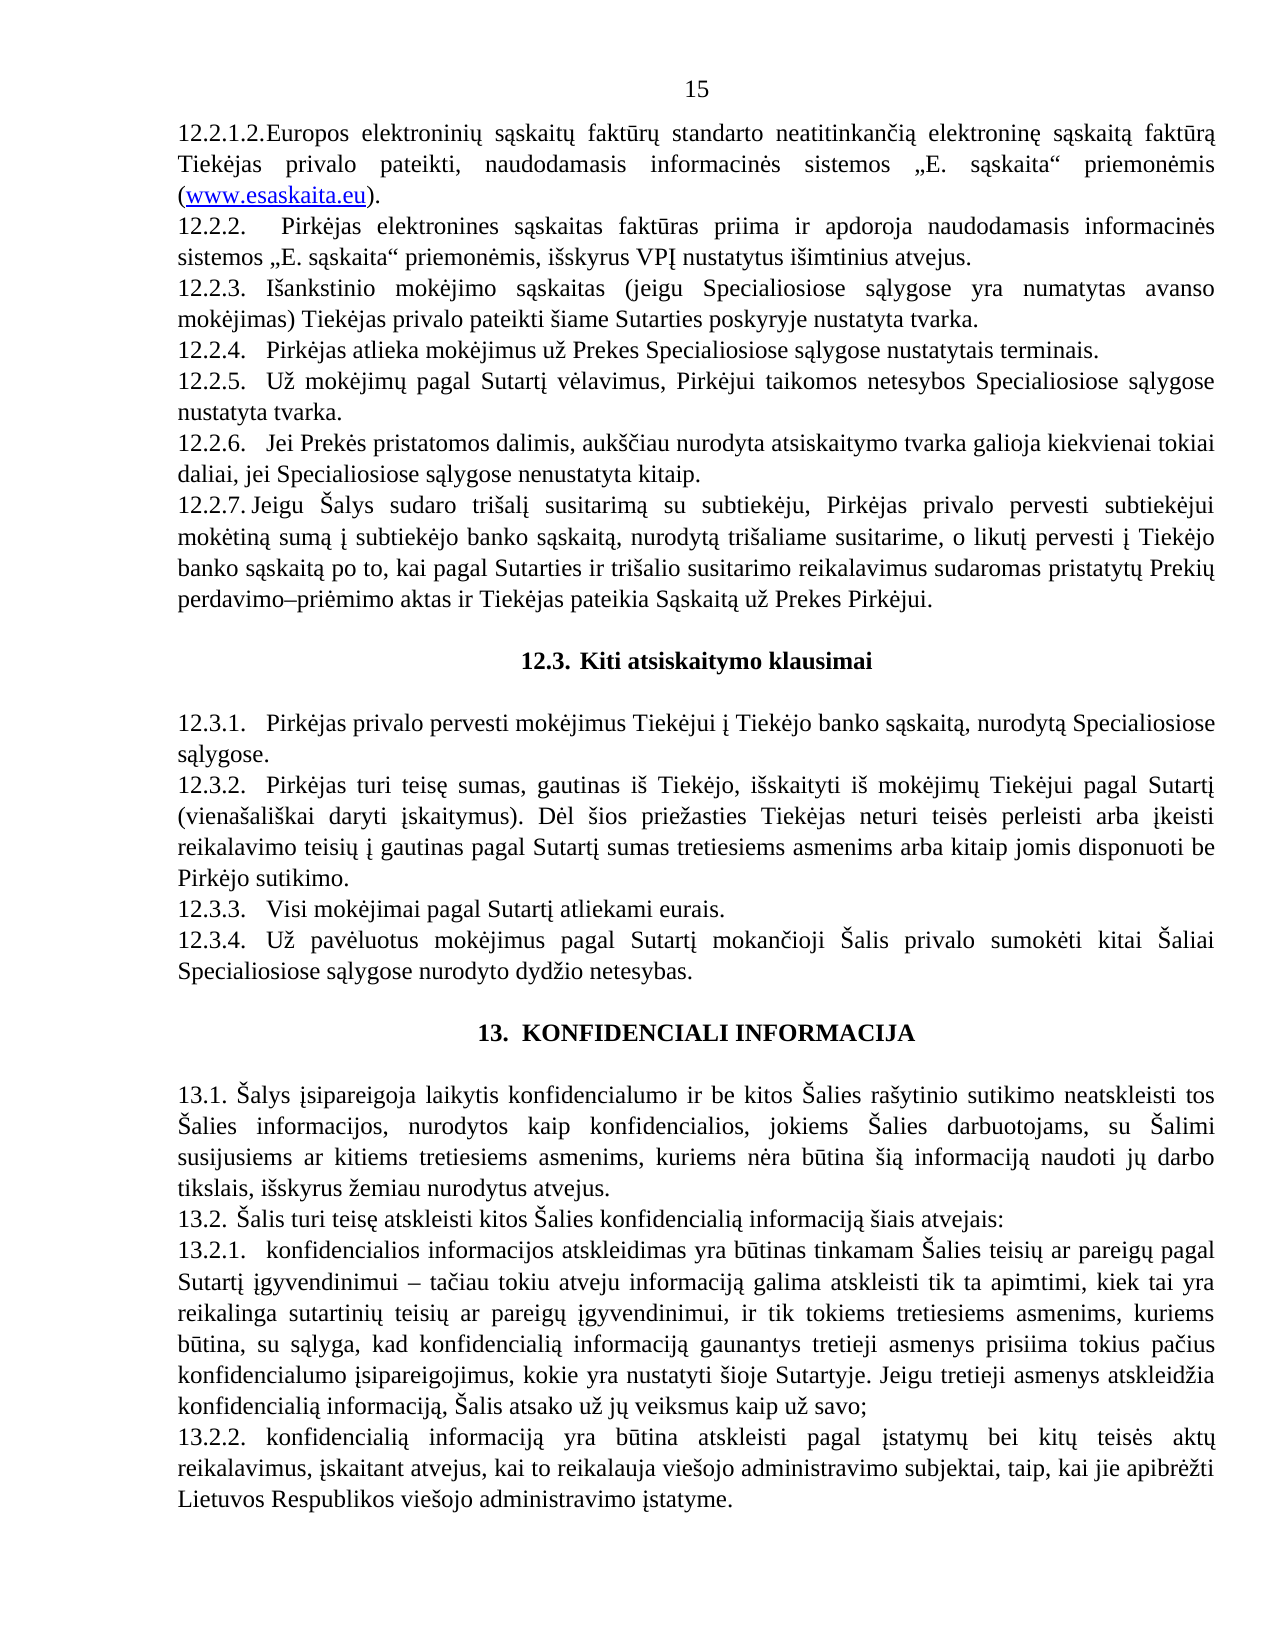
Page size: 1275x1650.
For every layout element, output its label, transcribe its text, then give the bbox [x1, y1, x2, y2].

text 12.3.3. Visi mokėjimai pagal Sutartį atliekami eurais. [177, 894, 1216, 923]
text 12.2.3. Išankstinio mokėjimo sąskaitas (jeigu Specialiosiose sąlygose yra numatytas avanso mokėjimas) Tiekėjas privalo pateikti šiame Sutarties poskyryje nustatyta tvarka. [177, 273, 1216, 333]
text 12.2.6. Jei Prekės pristatomos dalimis, aukščiau nurodyta atsiskaitymo tvarka galioja kiekvienai tokiai daliai, jei Specialiosiose sąlygose nenustatyta kitaip. [177, 428, 1216, 488]
text 13. Konfidenciali informacija [177, 1018, 1216, 1047]
text 12.3.2. Pirkėjas turi teisę sumas, gautinas iš Tiekėjo, išskaityti iš mokėjimų Tiekėjui pagal Sutartį (vienašališkai daryti įskaitymus). Dėl šios priežasties Tiekėjas neturi teisės perleisti arba įkeisti reikalavimo teisių į gautinas pagal Sutartį sumas tretiesiems asmenims arba kitaip jomis disponuoti be Pirkėjo sutikimo. [177, 770, 1216, 892]
text 12.3. Kiti atsiskaitymo klausimai [177, 646, 1216, 674]
text 12.3.1. Pirkėjas privalo pervesti mokėjimus Tiekėjui į Tiekėjo banko sąskaitą, nurodytą Specialiosiose sąlygose. [177, 708, 1216, 768]
text 12.3.4. Už pavėluotus mokėjimus pagal Sutartį mokančioji Šalis privalo sumokėti kitai Šaliai Specialiosiose sąlygose nurodyto dydžio netesybas. [177, 925, 1216, 985]
text 12.2.2. Pirkėjas elektronines sąskaitas faktūras priima ir apdoroja naudodamasis informacinės sistemos „E. sąskaita“ priemonėmis, išskyrus VPĮ nustatytus išimtinius atvejus. [177, 211, 1216, 271]
text 12.2.4. Pirkėjas atlieka mokėjimus už Prekes Specialiosiose sąlygose nustatytais terminais. [177, 335, 1216, 364]
text 13.2.1. konfidencialios informacijos atskleidimas yra būtinas tinkamam Šalies teisių ar pareigų pagal Sutartį įgyvendinimui – tačiau tokiu atveju informaciją galima atskleisti tik ta apimtimi, kiek tai yra reikalinga sutartinių teisių ar pareigų įgyvendinimui, ir tik tokiems tretiesiems asmenims, kuriems būtina, su sąlyga, kad konfidencialią informaciją gaunantys tretieji asmenys prisiima tokius pačius konfidencialumo įsipareigojimus, kokie yra nustatyti šioje Sutartyje. Jeigu tretieji asmenys atskleidžia konfidencialią informaciją, Šalis atsako už jų veiksmus kaip už savo; [177, 1236, 1216, 1419]
text 13.2. Šalis turi teisę atskleisti kitos Šalies konfidencialią informaciją šiais atvejais: [177, 1204, 1216, 1233]
text 12.2.5. Už mokėjimų pagal Sutartį vėlavimus, Pirkėjui taikomos netesybos Specialiosiose sąlygose nustatyta tvarka. [177, 366, 1216, 426]
text 13.1. Šalys įsipareigoja laikytis konfidencialumo ir be kitos Šalies rašytinio sutikimo neatskleisti tos Šalies informacijos, nurodytos kaip konfidencialios, jokiems Šalies darbuotojams, su Šalimi susijusiems ar kitiems tretiesiems asmenims, kuriems nėra būtina šią informaciją naudoti jų darbo tikslais, išskyrus žemiau nurodytus atvejus. [177, 1080, 1216, 1202]
text 12.2.7. Jeigu Šalys sudaro trišalį susitarimą su subtiekėju, Pirkėjas privalo pervesti subtiekėjui mokėtiną sumą į subtiekėjo banko sąskaitą, nurodytą trišaliame susitarime, o likutį pervesti į Tiekėjo banko sąskaitą po to, kai pagal Sutarties ir trišalio susitarimo reikalavimus sudaromas pristatytų Prekių perdavimo–priėmimo aktas ir Tiekėjas pateikia Sąskaitą už Prekes Pirkėjui. [177, 491, 1216, 612]
text 12.2.1.2. Europos elektroninių sąskaitų faktūrų standarto neatitinkančią elektroninę sąskaitą faktūrą Tiekėjas privalo pateikti, naudodamasis informacinės sistemos „E. sąskaita“ priemonėmis (www.esaskaita.eu). [177, 118, 1216, 209]
text 13.2.2. konfidencialią informaciją yra būtina atskleisti pagal įstatymų bei kitų teisės aktų reikalavimus, įskaitant atvejus, kai to reikalauja viešojo administravimo subjektai, taip, kai jie apibrėžti Lietuvos Respublikos viešojo administravimo įstatyme. [177, 1422, 1216, 1513]
